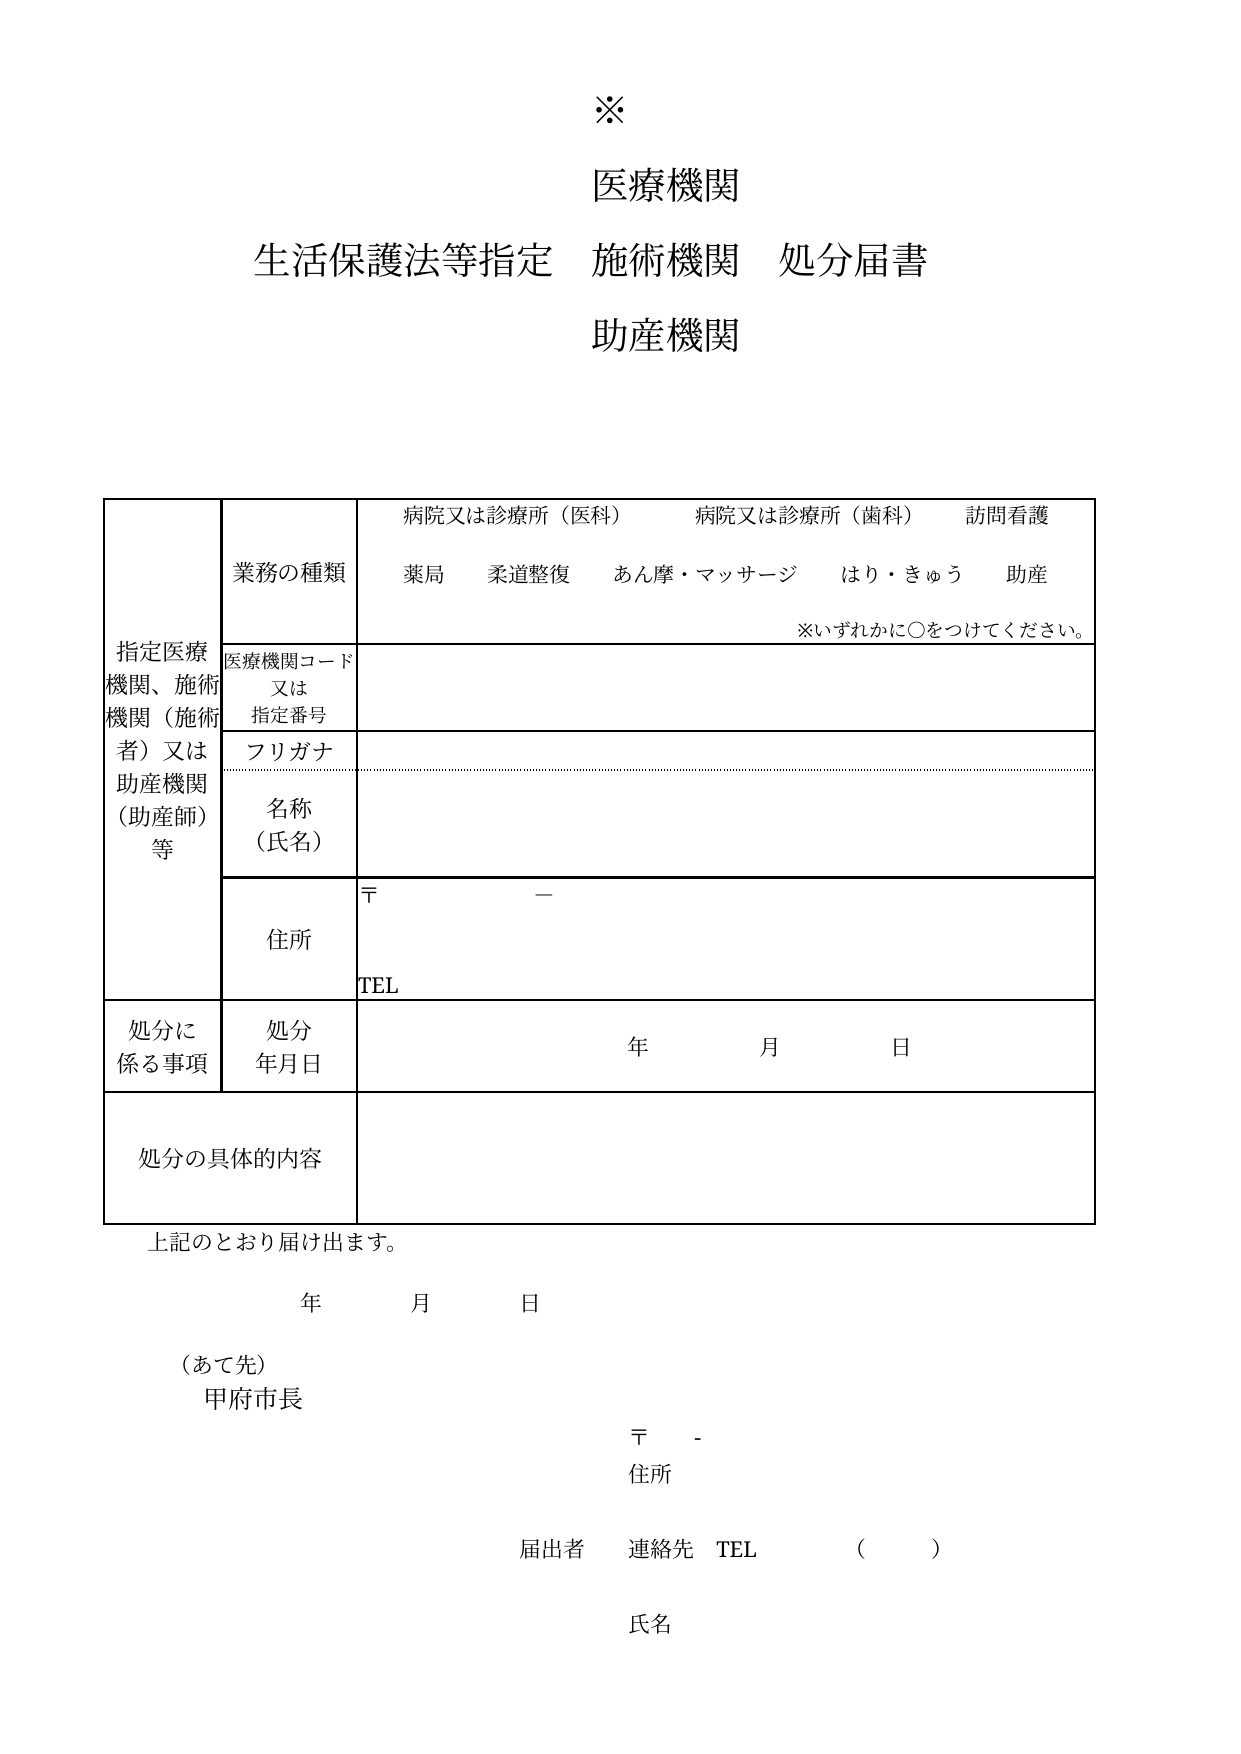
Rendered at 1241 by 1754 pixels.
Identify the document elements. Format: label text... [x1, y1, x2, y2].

table_cell 処分に 係る事項 [105, 1001, 220, 1091]
text 医療機関 [103, 146, 1107, 221]
text 生活保護法等指定 施術機関 処分届書 [103, 221, 1107, 296]
table_cell 住所 [223, 879, 356, 999]
table_cell 医療機関コード 又は 指定番号 [223, 645, 356, 729]
table_cell 処分 年月日 [223, 1001, 356, 1091]
text 氏名 [103, 1604, 1107, 1679]
table_header 業務の種類 [223, 500, 356, 643]
text 上記のとおり届け出ます。 [103, 1225, 1107, 1257]
table_cell 処分の具体的内容 [105, 1093, 356, 1223]
table_cell フリガナ [223, 732, 356, 769]
text 助産機関 [103, 296, 1107, 371]
text 〒 - 住所 [103, 1417, 1107, 1492]
table_cell [358, 645, 1094, 729]
text 甲府市長 [103, 1379, 1107, 1417]
table_cell [358, 1093, 1094, 1223]
text 年 月 日 [103, 1287, 1107, 1318]
table_cell [358, 732, 1094, 769]
text 届出者 連絡先 TEL （ ） [103, 1529, 1107, 1604]
table_cell [358, 769, 1094, 876]
text （あて先） [103, 1348, 1107, 1379]
table_header 病院又は診療所（医科） 病院又は診療所（歯科） 訪問看護 薬局 柔道整復 あん摩・マッサージ はり・きゅう 助産 ※いずれかに○をつけてください。 [358, 500, 1094, 643]
table_header 指定医療 機関、施術機関（施術者）又は 助産機関（助産師）等 [105, 500, 220, 999]
text ※ [103, 71, 1107, 146]
table_cell 〒 － TEL [358, 879, 1094, 999]
table_cell 名称 （氏名） [223, 769, 356, 876]
table_cell 年 月 日 [358, 1001, 1094, 1091]
